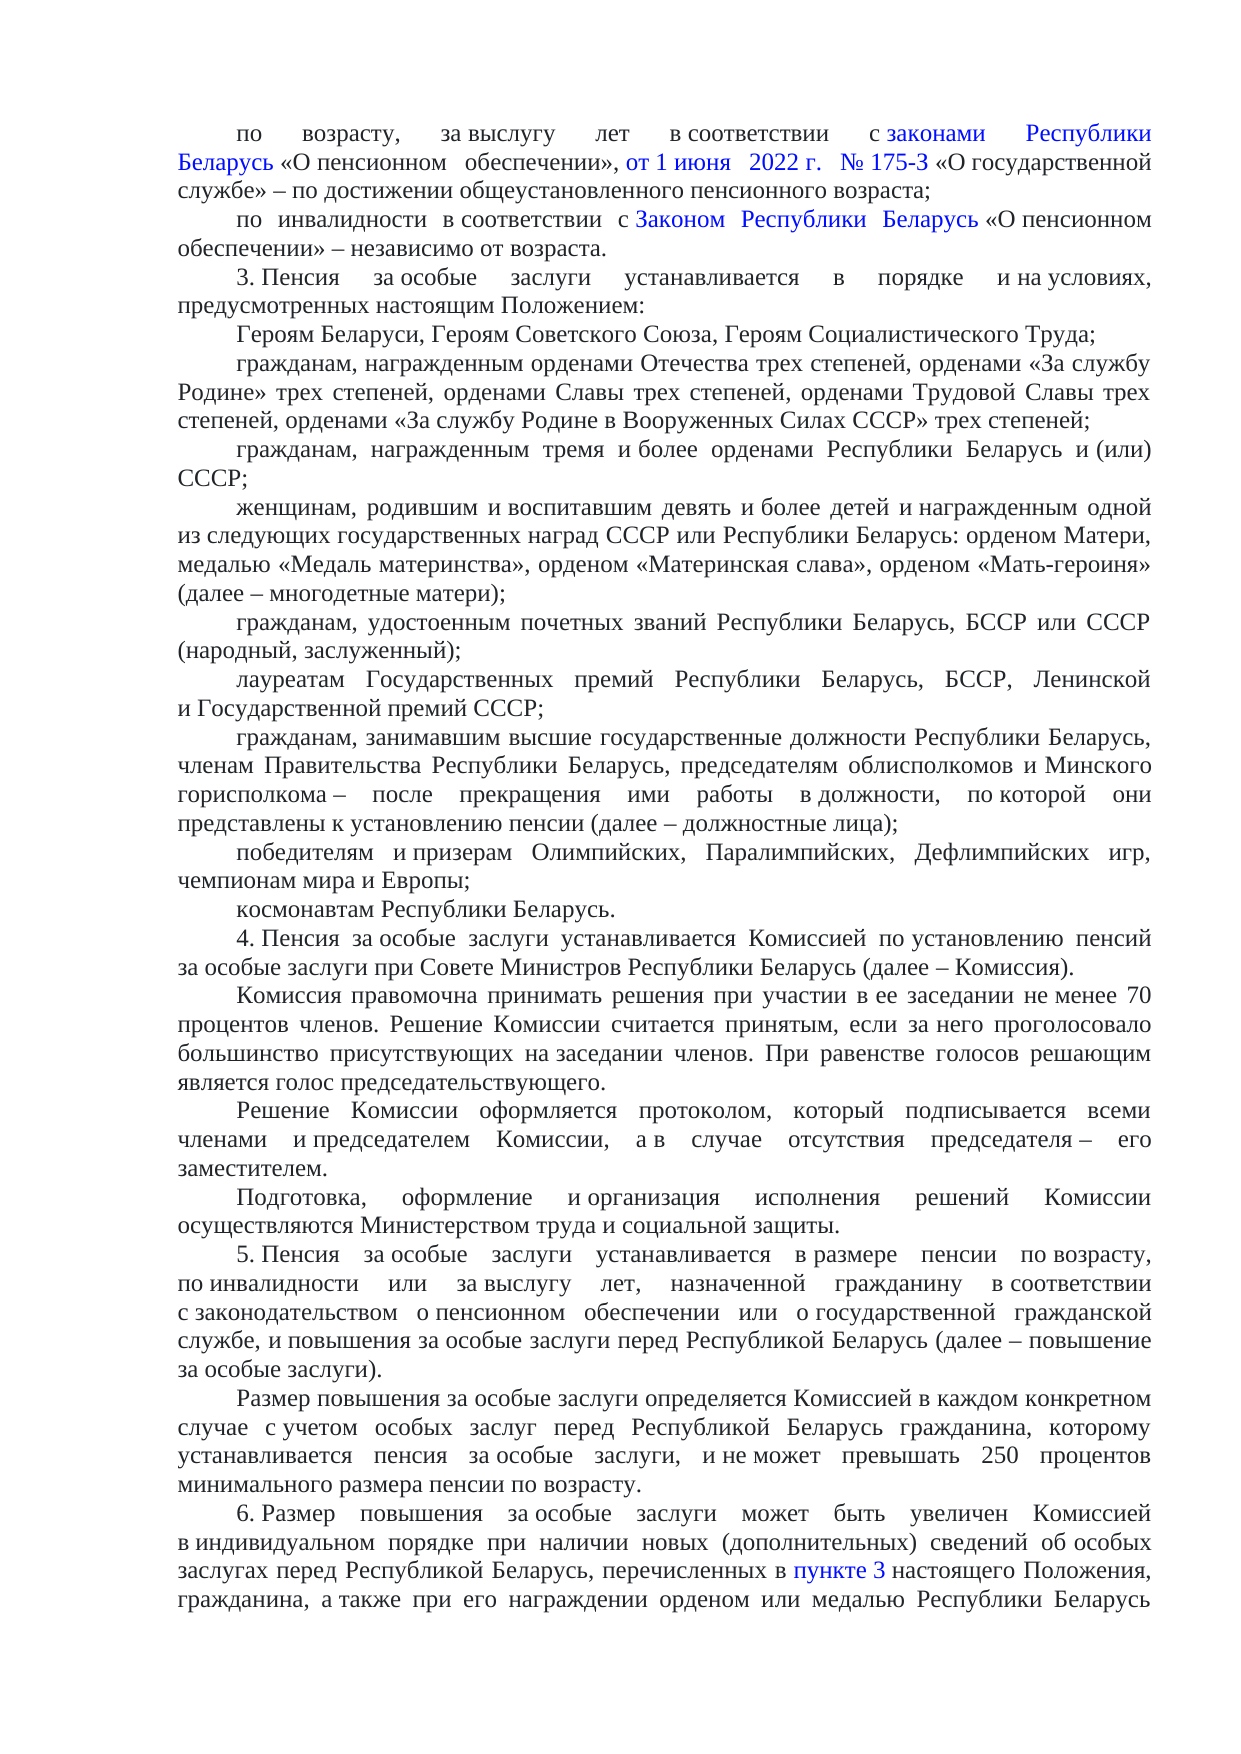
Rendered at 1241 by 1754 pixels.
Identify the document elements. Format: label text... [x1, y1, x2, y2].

text гражданам, награжденным орденами Отечества трех степеней, орденами «За службу Родине» трех степеней, орденами Славы трех степеней, орденами Трудовой Славы трех степеней, орденами «За службу Родине в Вооруженных Силах СССР» трех степеней; [177, 348, 1152, 434]
text Героям Беларуси, Героям Советского Союза, Героям Социалистического Труда; [177, 319, 1152, 348]
text гражданам, награжденным тремя и более орденами Республики Беларусь и (или) СССР; [177, 434, 1152, 492]
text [177, 1498, 1152, 1613]
text женщинам, родившим и воспитавшим девять и более детей и награжденным одной из следующих государственных наград СССР или Республики Беларусь: орденом Матери, медалью «Медаль материнства», орденом «Материнская слава», орденом «Мать-героиня» (далее – многодетные матери); [177, 492, 1152, 607]
text по инвалидности в соответствии с Законом Республики Беларусь «О пенсионном обеспечении» – независимо от возраста. [177, 204, 1152, 262]
text победителям и призерам Олимпийских, Паралимпийских, Дефлимпийских игр, чемпионам мира и Европы; [177, 837, 1152, 894]
text по возрасту, за выслугу лет в соответствии с законами Республики Беларусь «О пенсионном обеспечении», от 1 июня 2022 г. № 175-З «О государственной службе» – по достижении общеустановленного пенсионного возраста; [177, 118, 1152, 204]
text Решение Комиссии оформляется протоколом, который подписывается всеми членами и председателем Комиссии, а в случае отсутствия председателя – его заместителем. [177, 1096, 1152, 1182]
text 5. Пенсия за особые заслуги устанавливается в размере пенсии по возрасту, по инвалидности или за выслугу лет, назначенной гражданину в соответствии с законодательством о пенсионном обеспечении или о государственной гражданской службе, и повышения за особые заслуги перед Республикой Беларусь (далее – повышение за особые заслуги). [177, 1239, 1152, 1383]
text гражданам, занимавшим высшие государственные должности Республики Беларусь, членам Правительства Республики Беларусь, председателям облисполкомов и Минского горисполкома – после прекращения ими работы в должности, по которой они представлены к установлению пенсии (далее – должностные лица); [177, 722, 1152, 837]
text Размер повышения за особые заслуги определяется Комиссией в каждом конкретном случае с учетом особых заслуг перед Республикой Беларусь гражданина, которому устанавливается пенсия за особые заслуги, и не может превышать 250 процентов минимального размера пенсии по возрасту. [177, 1383, 1152, 1498]
text космонавтам Республики Беларусь. [177, 894, 1152, 923]
text Подготовка, оформление и организация исполнения решений Комиссии осуществляются Министерством труда и социальной защиты. [177, 1182, 1152, 1239]
text Комиссия правомочна принимать решения при участии в ее заседании не менее 70 процентов членов. Решение Комиссии считается принятым, если за него проголосовало большинство присутствующих на заседании членов. При равенстве голосов решающим является голос председательствующего. [177, 981, 1152, 1096]
text 4. Пенсия за особые заслуги устанавливается Комиссией по установлению пенсий за особые заслуги при Совете Министров Республики Беларусь (далее – Комиссия). [177, 923, 1152, 981]
text 3. Пенсия за особые заслуги устанавливается в порядке и на условиях, предусмотренных настоящим Положением: [177, 262, 1152, 319]
text гражданам, удостоенным почетных званий Республики Беларусь, БССР или СССР (народный, заслуженный); [177, 607, 1152, 664]
text лауреатам Государственных премий Республики Беларусь, БССР, Ленинской и Государственной премий СССР; [177, 664, 1152, 722]
